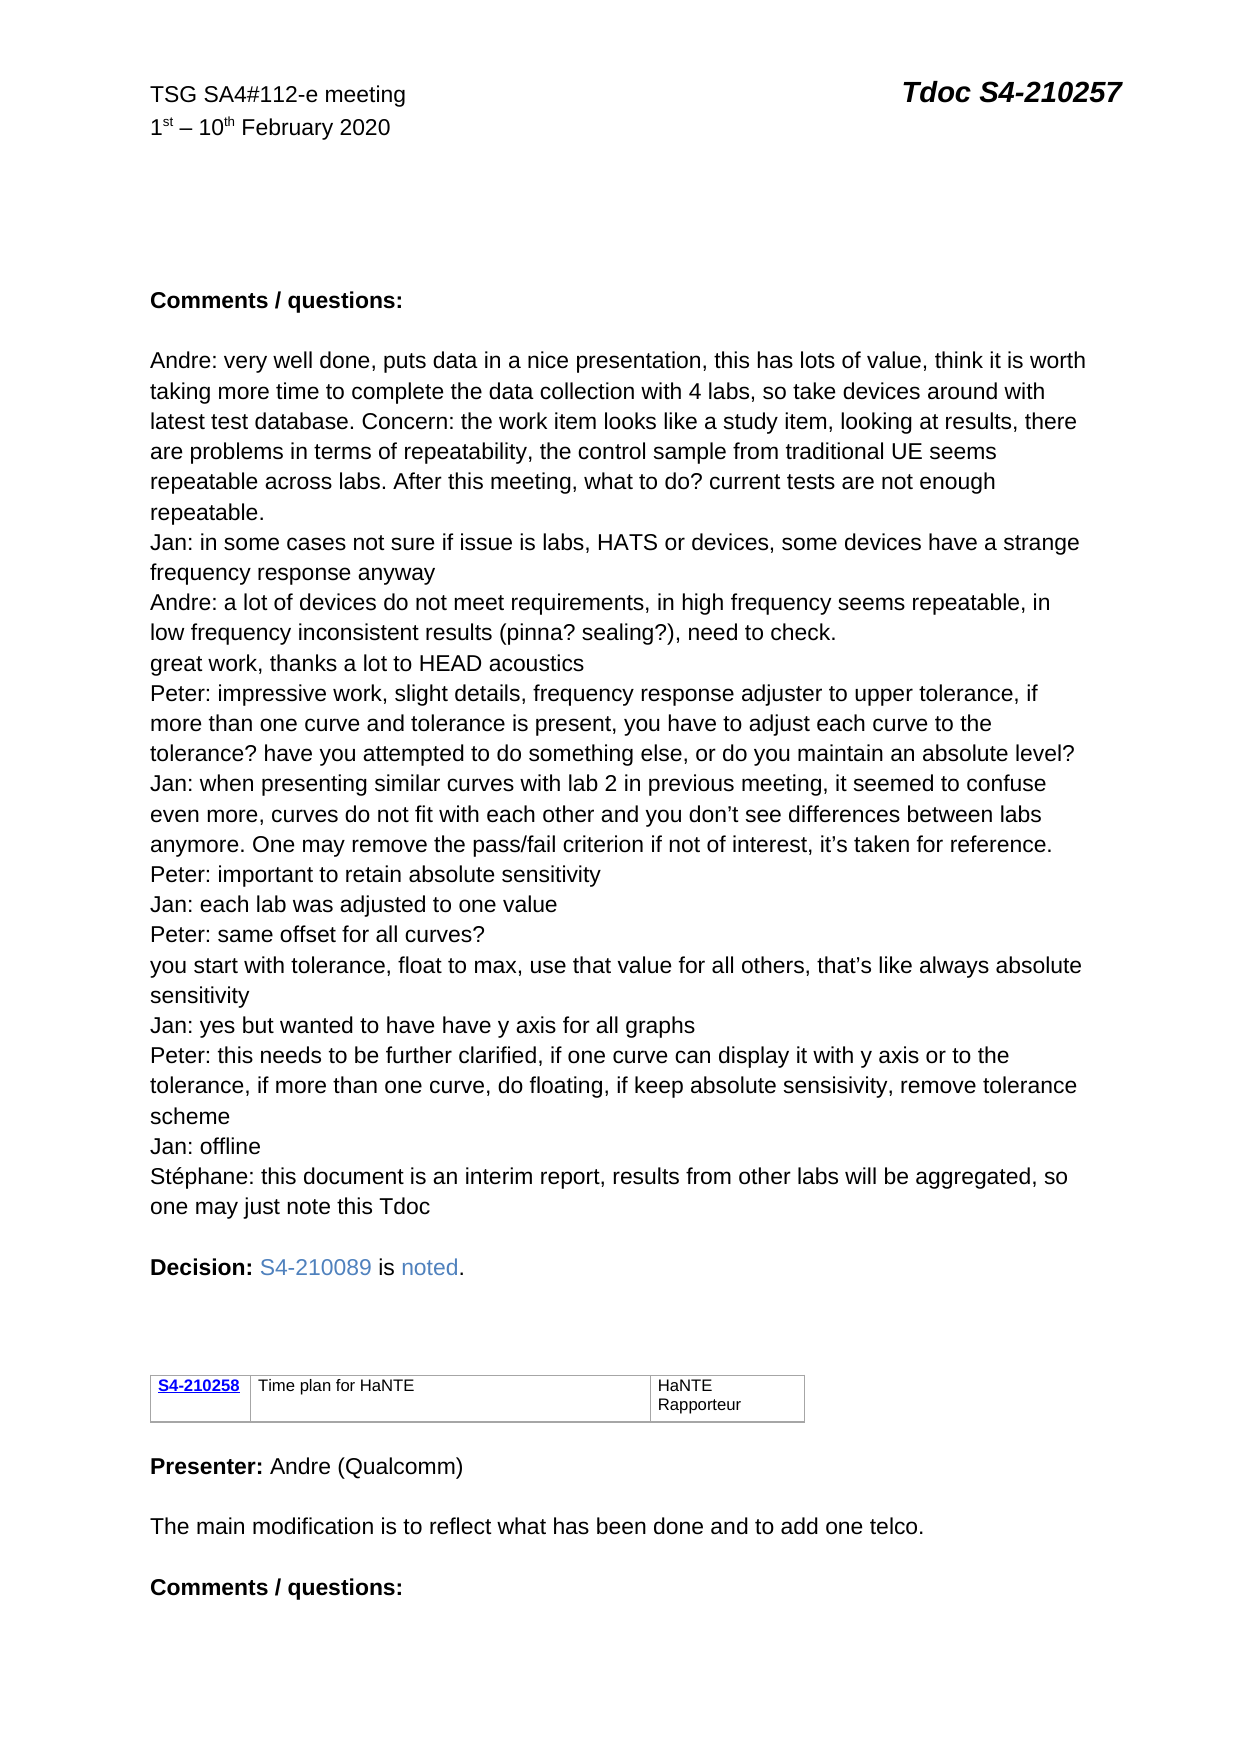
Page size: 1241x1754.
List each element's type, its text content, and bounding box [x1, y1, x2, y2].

text Jan: in some cases not sure if issue is labs, HATS or devices, some devices have a strange frequency response anyway [150, 529, 1090, 585]
text Decision: S4-210089 is noted. [150, 1254, 1090, 1280]
text The main modification is to reflect what has been done and to add one telco. [150, 1513, 1090, 1539]
text great work, thanks a lot to HEAD acoustics [150, 649, 1090, 676]
text Andre: very well done, puts data in a nice presentation, this has lots of value, think it is worth taking more time to complete the data collection with 4 labs, so take devices around with latest test database. Concern: the work item looks like a study item, looking at results, there are problems in terms of repeatability, the control sample from traditional UE seems repeatable across labs. After this meeting, what to do? current tests are not enough repeatable. [150, 347, 1090, 525]
text Peter: impressive work, slight details, frequency response adjuster to upper tolerance, if more than one curve and tolerance is present, you have to adjust each curve to the tolerance? have you attempted to do something else, or do you maintain an absolute level? [150, 680, 1090, 767]
table_header Time plan for HaNTE [251, 1376, 650, 1421]
text Stéphane: this document is an interim report, results from other labs will be aggregated, so one may just note this Tdoc [150, 1163, 1090, 1220]
table_header HaNTE Rapporteur [651, 1376, 804, 1421]
text Jan: yes but wanted to have have y axis for all graphs [150, 1012, 1090, 1038]
text Jan: when presenting similar curves with lab 2 in previous meeting, it seemed to confuse even more, curves do not fit with each other and you don’t see differences between labs anymore. One may remove the pass/fail criterion if not of interest, it’s taken for reference. [150, 770, 1090, 857]
text Comments / questions: [150, 1573, 1090, 1600]
text Peter: same offset for all curves? [150, 921, 1090, 948]
text Jan: each lab was adjusted to one value [150, 891, 1090, 918]
text Andre: a lot of devices do not meet requirements, in high frequency seems repeatable, in low frequency inconsistent results (pinna? sealing?), need to check. [150, 589, 1090, 646]
text you start with tolerance, float to max, use that value for all others, that’s like always absolute sensitivity [150, 952, 1090, 1008]
table_header S4-210258 [151, 1376, 250, 1421]
text Peter: important to retain absolute sensitivity [150, 861, 1090, 887]
text Presenter: Andre (Qualcomm) [150, 1453, 1090, 1479]
text Comments / questions: [150, 287, 1090, 313]
text Jan: offline [150, 1133, 1090, 1159]
text Peter: this needs to be further clarified, if one curve can display it with y axis or to the tolerance, if more than one curve, do floating, if keep absolute sensisivity, remove tolerance scheme [150, 1042, 1090, 1129]
